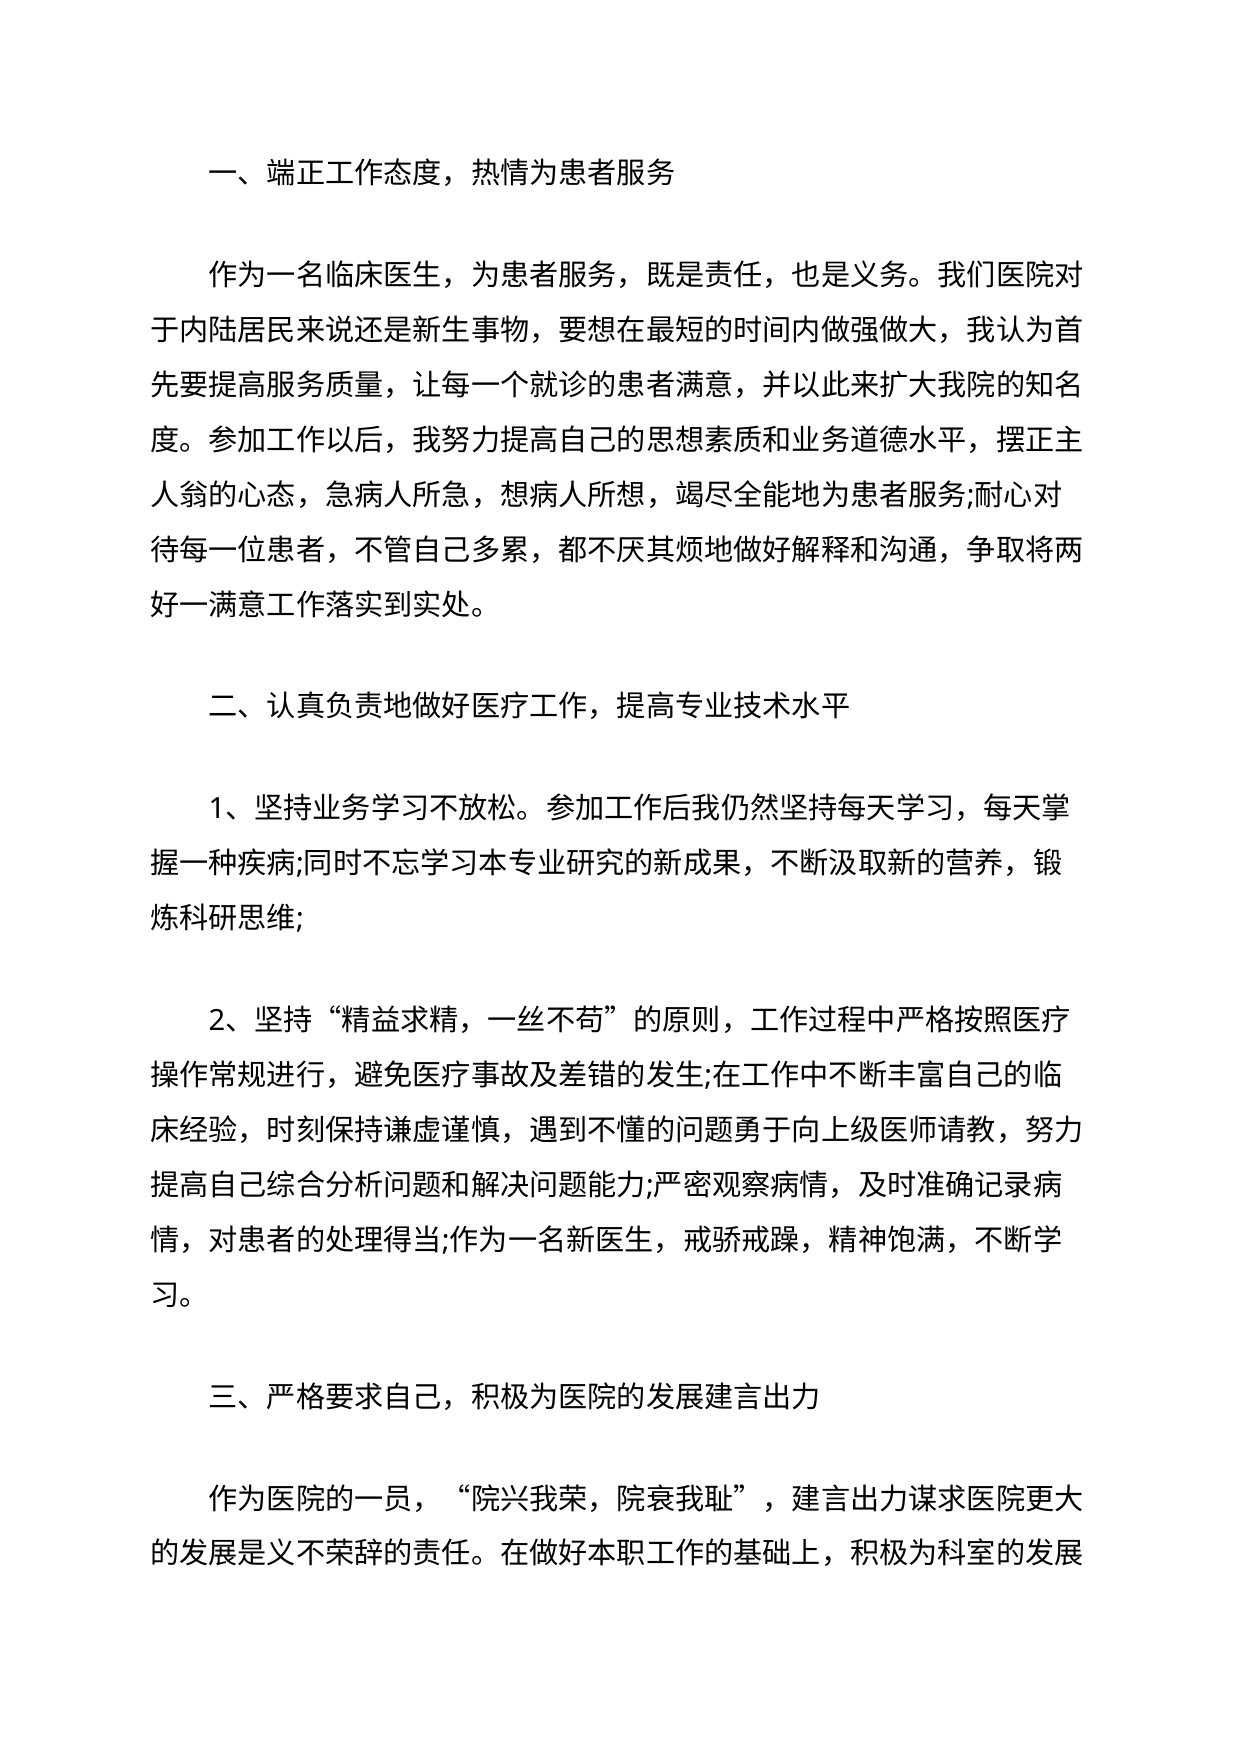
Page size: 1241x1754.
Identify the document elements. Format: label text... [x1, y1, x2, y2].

text 1、坚持业务学习不放松。参加工作后我仍然坚持每天学习，每天掌握一种疾病;同时不忘学习本专业研究的新成果，不断汲取新的营养，锻炼科研思维; [150, 785, 1090, 937]
text 作为一名临床医生，为患者服务，既是责任，也是义务。我们医院对于内陆居民来说还是新生事物，要想在最短的时间内做强做大，我认为首先要提高服务质量，让每一个就诊的患者满意，并以此来扩大我院的知名度。参加工作以后，我努力提高自己的思想素质和业务道德水平，摆正主人翁的心态，急病人所急，想病人所想，竭尽全能地为患者服务;耐心对待每一位患者，不管自己多累，都不厌其烦地做好解释和沟通，争取将两好一满意工作落实到实处。 [150, 252, 1090, 623]
text 三、严格要求自己，积极为医院的发展建言出力 [150, 1373, 1090, 1416]
text 二、认真负责地做好医疗工作，提高专业技术水平 [150, 683, 1090, 725]
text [150, 1475, 1090, 1572]
text 一、端正工作态度，热情为患者服务 [150, 150, 1090, 192]
text 2、坚持“精益求精，一丝不苟”的原则，工作过程中严格按照医疗操作常规进行，避免医疗事故及差错的发生;在工作中不断丰富自己的临床经验，时刻保持谦虚谨慎，遇到不懂的问题勇于向上级医师请教，努力提高自己综合分析问题和解决问题能力;严密观察病情，及时准确记录病情，对患者的处理得当;作为一名新医生，戒骄戒躁，精神饱满，不断学习。 [150, 997, 1090, 1314]
